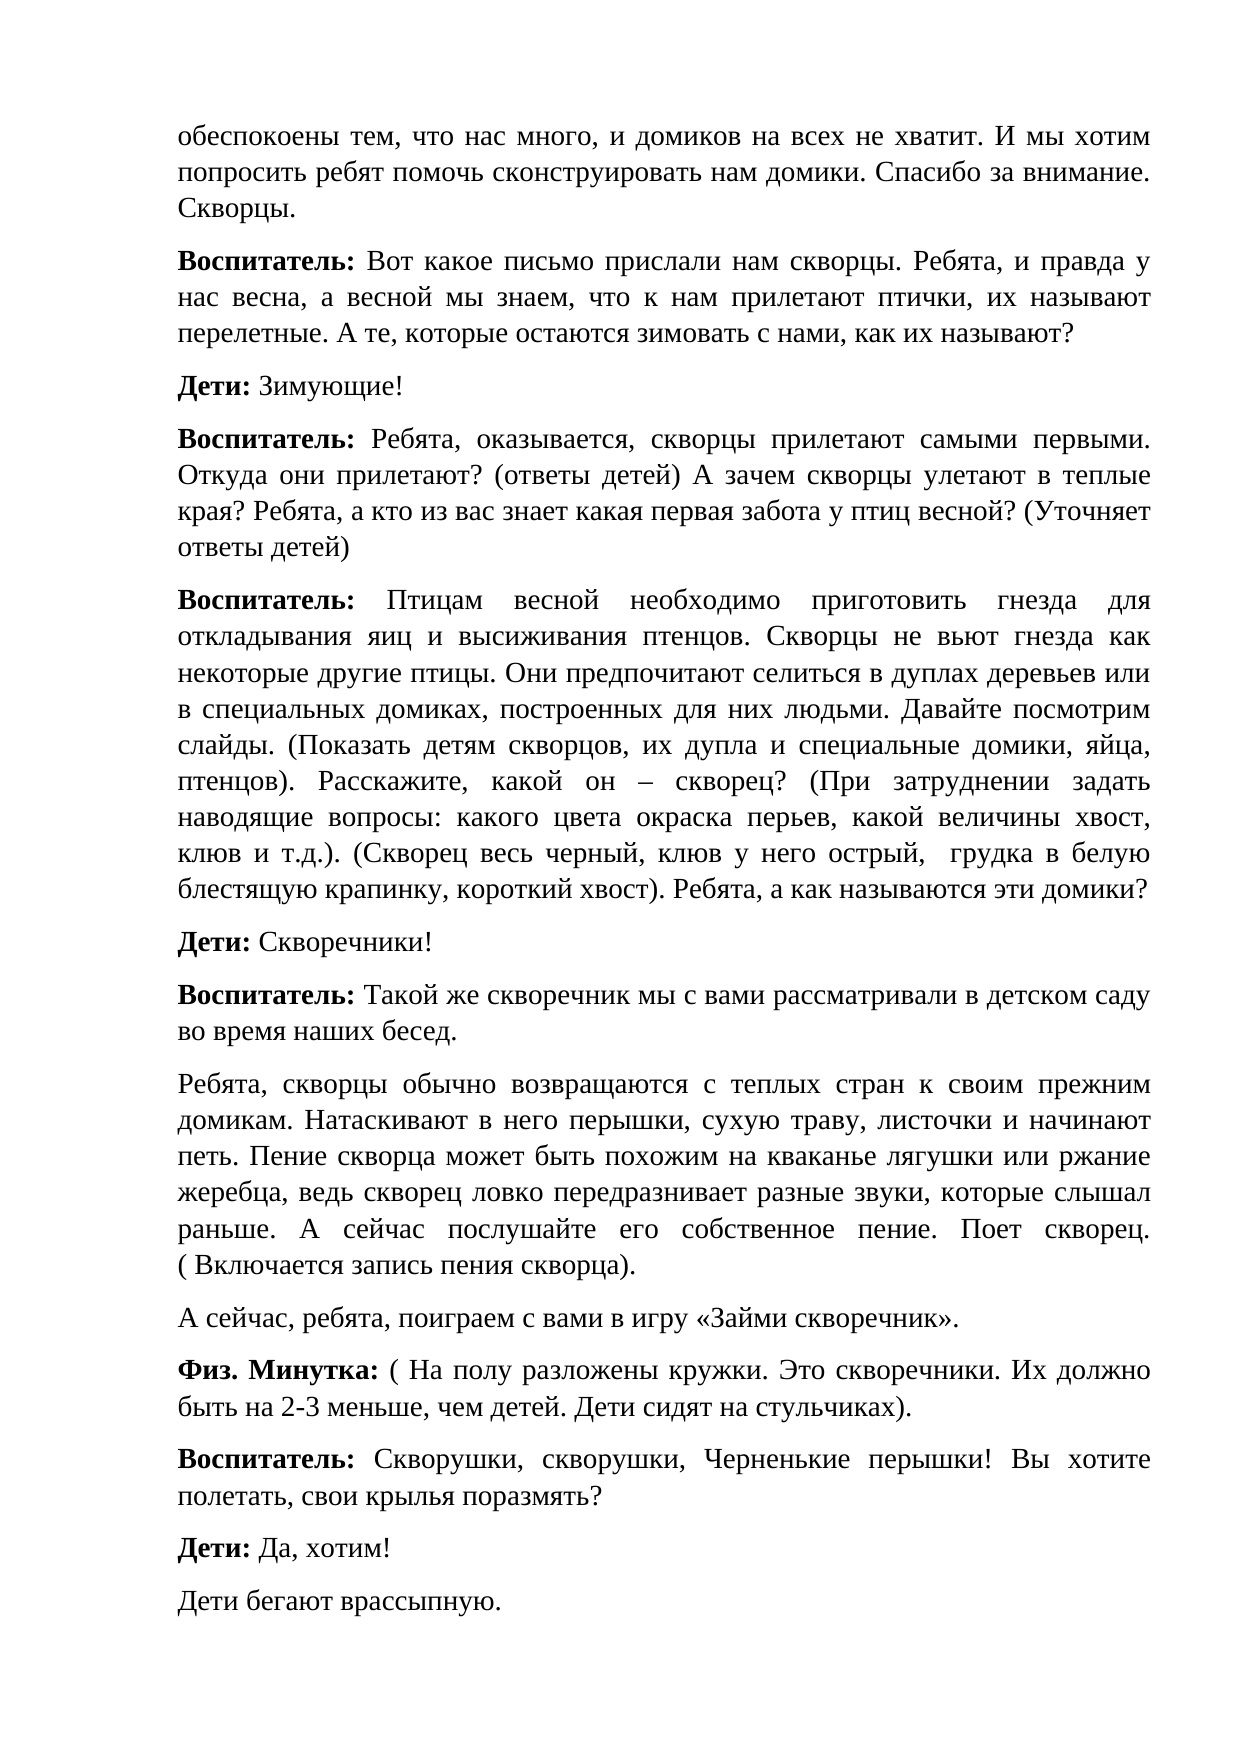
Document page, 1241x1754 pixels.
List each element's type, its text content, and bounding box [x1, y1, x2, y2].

text Воспитатель: Птицам весной необходимо приготовить гнезда для откладывания яиц и высиживания птенцов. Скворцы не вьют гнезда как некоторые другие птицы. Они предпочитают селиться в дуплах деревьев или в специальных домиках, построенных для них людьми. Давайте посмотрим слайды. (Показать детям скворцов, их дупла и специальные домики, яйца, птенцов). Расскажите, какой он – скворец? (При затруднении задать наводящие вопросы: какого цвета окраска перьев, какой величины хвост, клюв и т.д.). (Скворец весь черный, клюв у него острый, грудка в белую блестящую крапинку, короткий хвост). Ребята, а как называются эти домики? [177, 582, 1152, 905]
text Воспитатель: Ребята, оказывается, скворцы прилетают самыми первыми. Откуда они прилетают? (ответы детей) А зачем скворцы улетают в теплые края? Ребята, а кто из вас знает какая первая забота у птиц весной? (Уточняет ответы детей) [177, 421, 1152, 563]
text Воспитатель: Такой же скворечник мы с вами рассматривали в детском саду во время наших бесед. [177, 977, 1152, 1047]
text Дети: Да, хотим! [177, 1530, 1152, 1564]
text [177, 118, 1152, 224]
text Дети: Скворечники! [177, 924, 1152, 958]
text Физ. Минутка: ( На полу разложены кружки. Это скворечники. Их должно быть на 2-3 меньше, чем детей. Дети сидят на стульчиках). [177, 1352, 1152, 1422]
text Воспитатель: Скворушки, скворушки, Черненькие перышки! Вы хотите полетать, свои крылья поразмять? [177, 1441, 1152, 1511]
text Дети бегают врассыпную. [177, 1583, 1152, 1617]
text А сейчас, ребята, поиграем с вами в игру «Займи скворечник». [177, 1300, 1152, 1333]
text Дети: Зимующие! [177, 368, 1152, 402]
text Ребята, скворцы обычно возвращаются с теплых стран к своим прежним домикам. Натаскивают в него перышки, сухую траву, листочки и начинают петь. Пение скворца может быть похожим на кваканье лягушки или ржание жеребца, ведь скворец ловко передразнивает разные звуки, которые слышал раньше. А сейчас послушайте его собственное пение. Поет скворец. ( Включается запись пения скворца). [177, 1066, 1152, 1280]
text Воспитатель: Вот какое письмо прислали нам скворцы. Ребята, и правда у нас весна, а весной мы знаем, что к нам прилетают птички, их называют перелетные. А те, которые остаются зимовать с нами, как их называют? [177, 243, 1152, 349]
